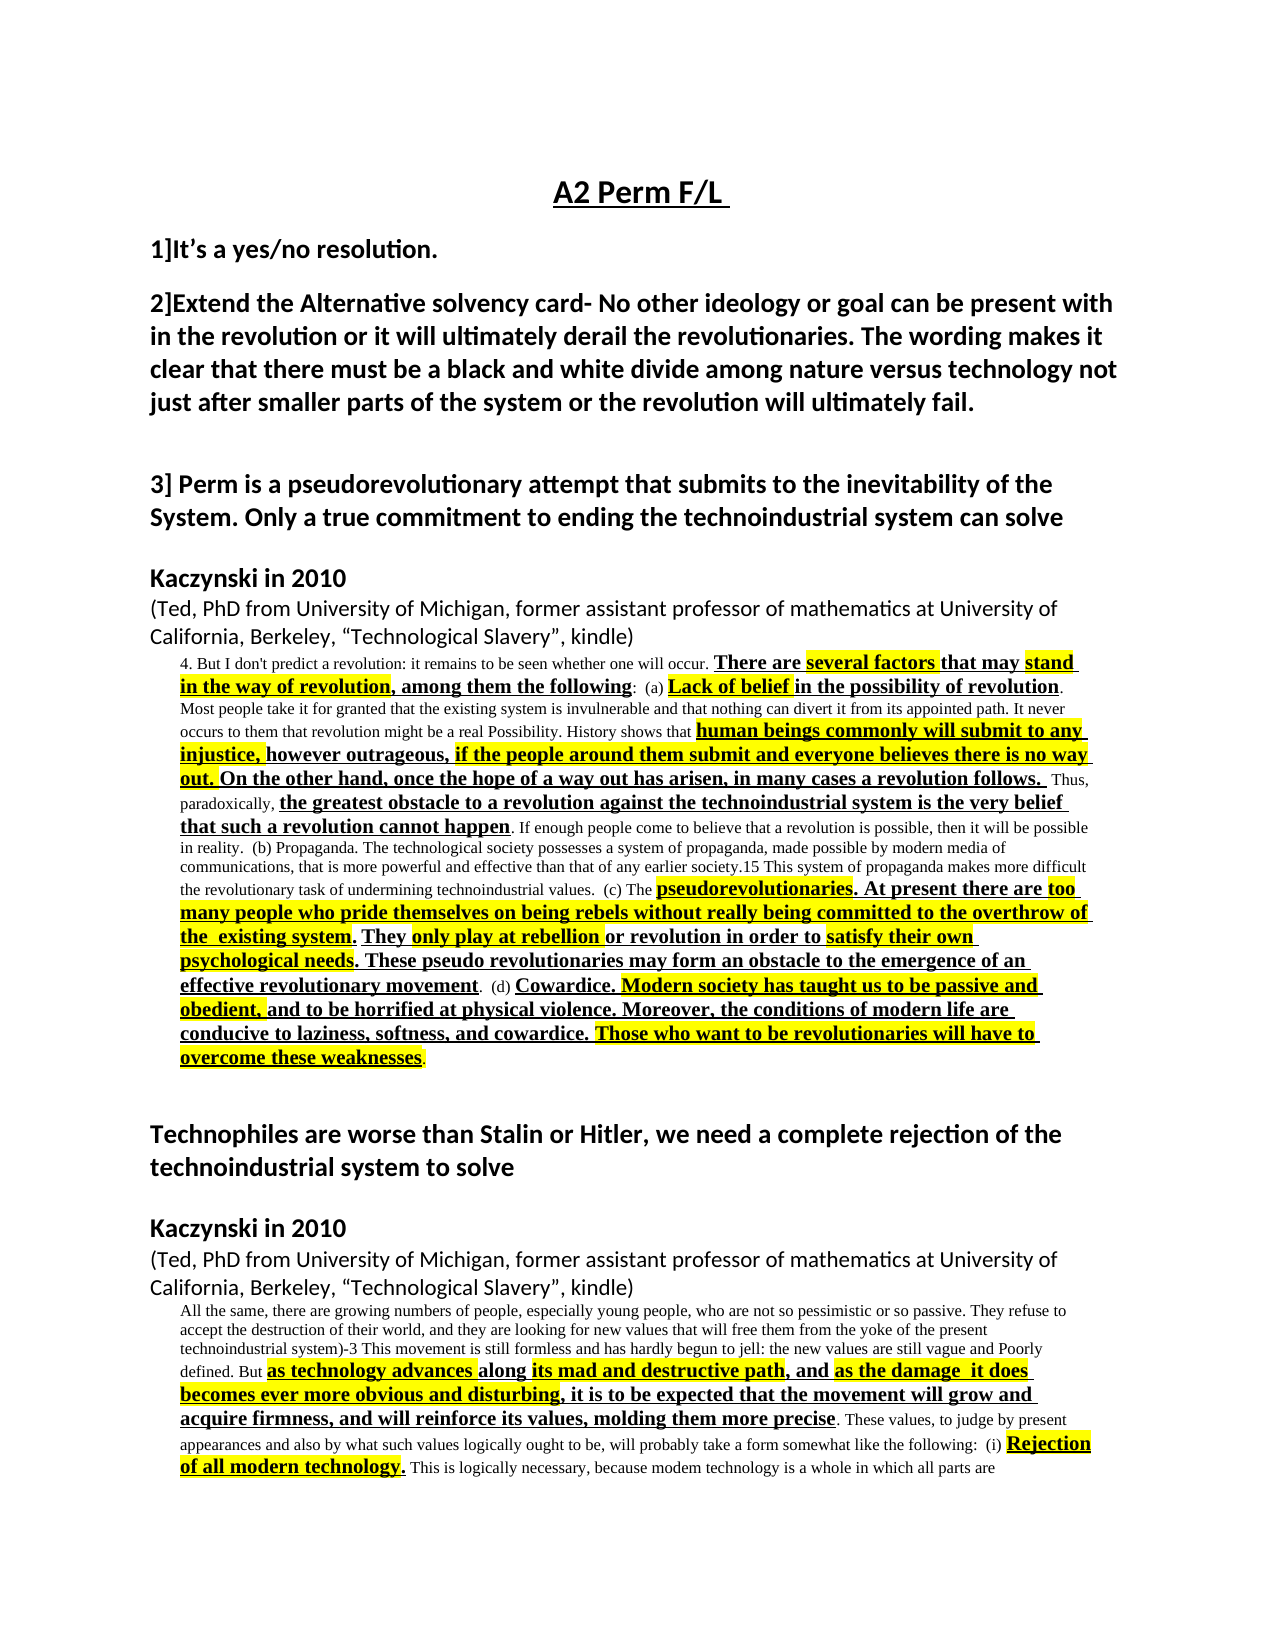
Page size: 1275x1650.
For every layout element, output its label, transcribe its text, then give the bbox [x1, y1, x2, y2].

text (Ted, PhD from University of Michigan, former assistant professor of mathematics at University of California, Berkeley, “Technological Slavery”, kindle) [150, 594, 1125, 650]
subtitle A2 Perm F/L [150, 171, 1125, 212]
text Kaczynski in 2010 [150, 1212, 1125, 1245]
subtitle 3] Perm is a pseudorevolutionary attempt that submits to the inevitability of the System. Only a true commitment to ending the technoindustrial system can solve [150, 467, 1125, 533]
text (Ted, PhD from University of Michigan, former assistant professor of mathematics at University of California, Berkeley, “Technological Slavery”, kindle) [150, 1245, 1125, 1301]
text Kaczynski in 2010 [150, 561, 1125, 594]
subtitle 1]It’s a yes/no resolution. [150, 232, 1125, 265]
text 4. But I don't predict a revolution: it remains to be seen whether one will occur. There are several factors that may stand in the way of revolution, among them the following: (a) Lack of belief in the possibility of revolution. Most people take it for granted that the existing system is invulnerable and that nothing can divert it from its appointed path. It never occurs to them that revolution might be a real Possibility. History shows that human beings commonly will submit to any injustice, however outrageous, if the people around them submit and everyone believes there is no way out. On the other hand, once the hope of a way out has arisen, in many cases a revolution follows. Thus, paradoxically, the greatest obstacle to a revolution against the technoindustrial system is the very belief that such a revolution cannot happen. If enough people come to believe that a revolution is possible, then it will be possible in reality. (b) Propaganda. The technological society possesses a system of propaganda, made possible by modern media of communications, that is more powerful and effective than that of any earlier society.15 This system of propaganda makes more difficult the revolutionary task of undermining technoindustrial values. (c) The pseudorevolutionaries. At present there are too many people who pride themselves on being rebels without really being committed to the overthrow of the existing system. They only play at rebellion or revolution in order to satisfy their own psychological needs. These pseudo revolutionaries may form an obstacle to the emergence of an effective revolutionary movement. (d) Cowardice. Modern society has taught us to be passive and obedient, and to be horrified at physical violence. Moreover, the conditions of modern life are conducive to laziness, softness, and cowardice. Those who want to be revolutionaries will have to overcome these weaknesses. [180, 650, 1095, 1069]
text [180, 1301, 1095, 1478]
subtitle Technophiles are worse than Stalin or Hitler, we need a complete rejection of the technoindustrial system to solve [150, 1118, 1125, 1184]
subtitle 2]Extend the Alternative solvency card- No other ideology or goal can be present with in the revolution or it will ultimately derail the revolutionaries. The wording makes it clear that there must be a black and white divide among nature versus technology not just after smaller parts of the system or the revolution will ultimately fail. [150, 286, 1125, 418]
